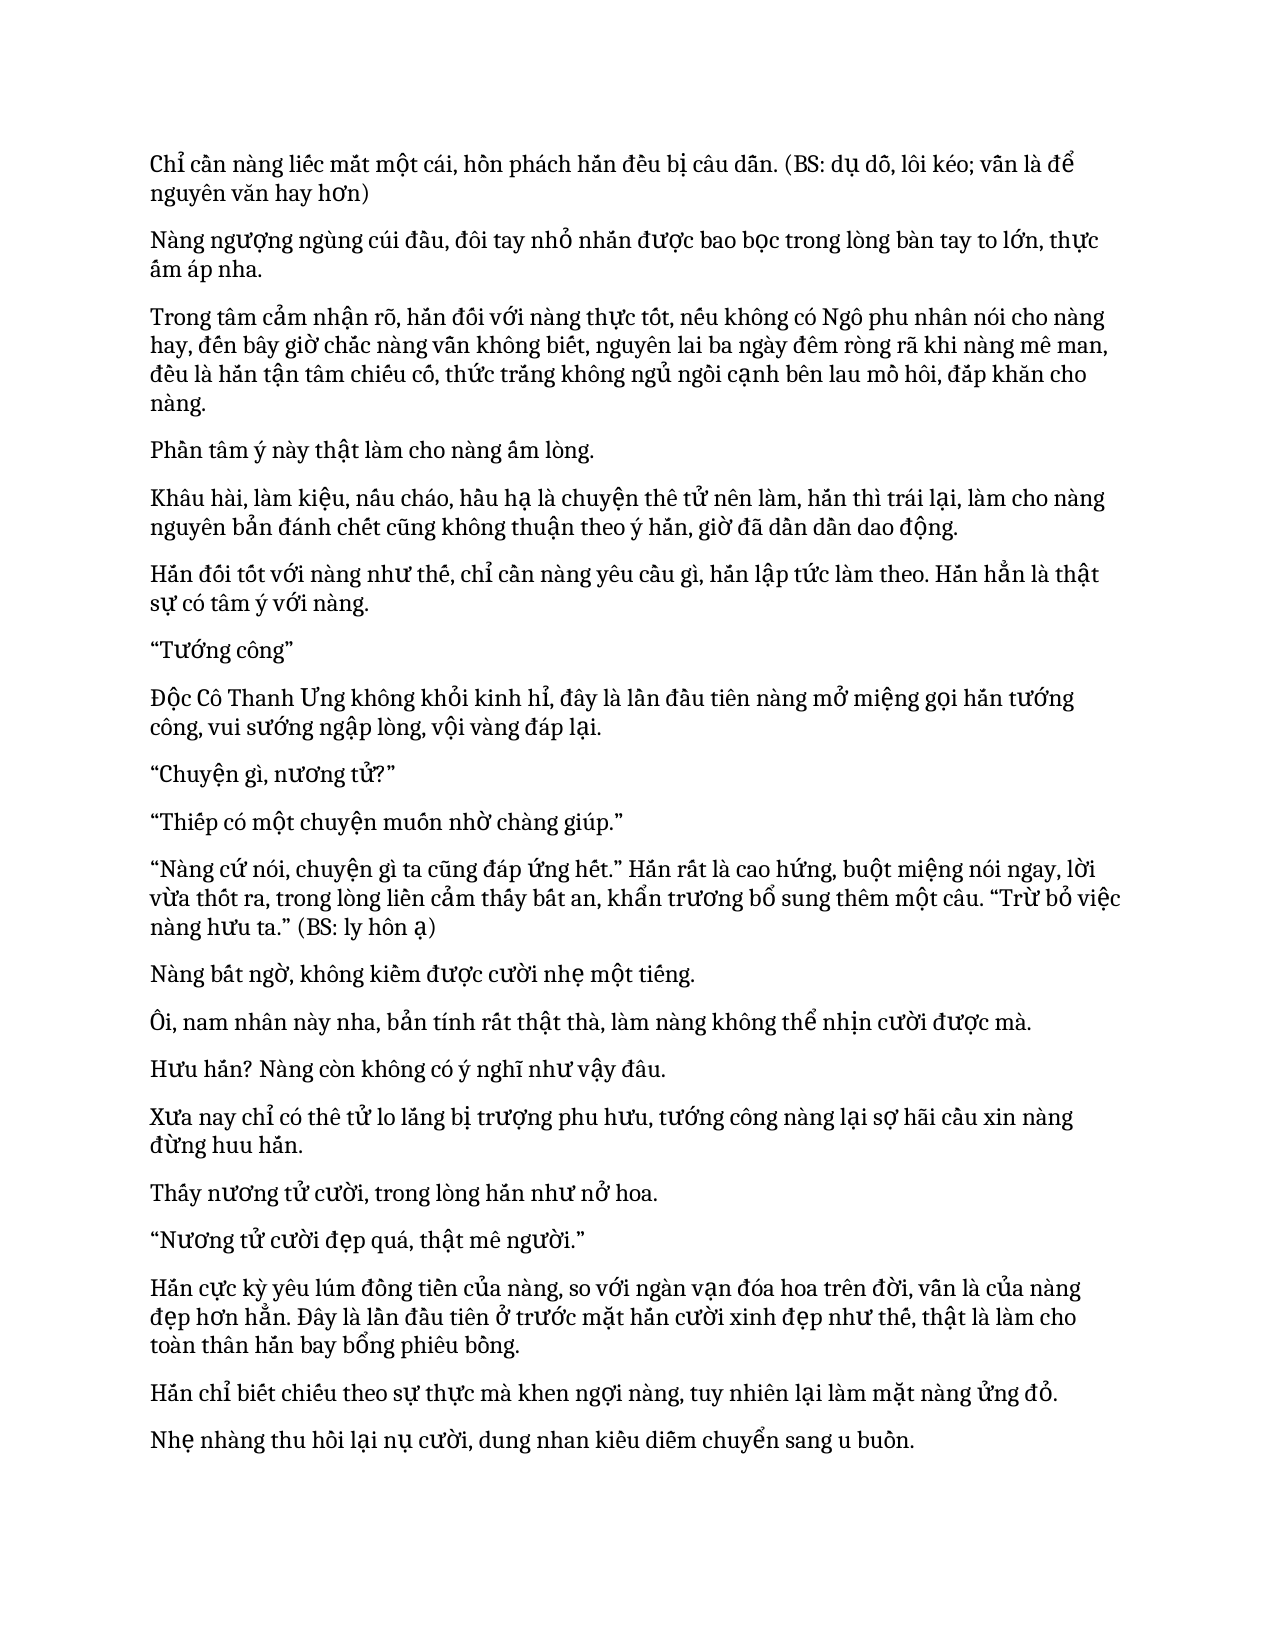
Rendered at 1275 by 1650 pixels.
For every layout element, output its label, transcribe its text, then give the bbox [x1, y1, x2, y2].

text “Thiếp có một chuyện muốn nhờ chàng giúp.” [150, 807, 1125, 836]
text Hưu hắn? Nàng còn không có ý nghĩ như vậy đâu. [150, 1055, 1125, 1084]
text Khâu hài, làm kiệu, nấu cháo, hầu hạ là chuyện thê tử nên làm, hắn thì trái lại, làm cho nàng nguyên bản đánh chết cũng không thuận theo ý hắn, giờ đã dần dần dao động. [150, 484, 1125, 541]
text Thấy nương tử cười, trong lòng hắn như nở hoa. [150, 1179, 1125, 1207]
text Độc Cô Thanh Ưng không khỏi kinh hỉ, đây là lần đầu tiên nàng mở miệng gọi hắn tướng công, vui sướng ngập lòng, vội vàng đáp lại. [150, 684, 1125, 741]
text “Nương tử cười đẹp quá, thật mê người.” [150, 1226, 1125, 1255]
text Nhẹ nhàng thu hồi lại nụ cười, dung nhan kiều diễm chuyển sang u buồn. [150, 1426, 1125, 1455]
text Hắn chỉ biết chiếu theo sự thực mà khen ngợi nàng, tuy nhiên lại làm mặt nàng ửng đỏ. [150, 1379, 1125, 1407]
text “Tướng công” [150, 636, 1125, 665]
text Nàng ngượng ngùng cúi đầu, đôi tay nhỏ nhắn được bao bọc trong lòng bàn tay to lớn, thực ấm áp nha. [150, 226, 1125, 284]
text Chỉ cần nàng liếc mắt một cái, hồn phách hắn đều bị câu dẫn. (BS: dụ dỗ, lôi kéo; vẫn là để nguyên văn hay hơn) [150, 150, 1125, 207]
text Phần tâm ý này thật làm cho nàng ấm lòng. [150, 436, 1125, 465]
text “Chuyện gì, nương tử?” [150, 760, 1125, 789]
text Xưa nay chỉ có thê tử lo lắng bị trượng phu hưu, tướng công nàng lại sợ hãi cầu xin nàng đừng huu hắn. [150, 1102, 1125, 1160]
text Hắn đối tốt với nàng như thế, chỉ cần nàng yêu cầu gì, hắn lập tức làm theo. Hắn hẳn là thật sự có tâm ý với nàng. [150, 560, 1125, 617]
text “Nàng cứ nói, chuyện gì ta cũng đáp ứng hết.” Hắn rất là cao hứng, buột miệng nói ngay, lời vừa thốt ra, trong lòng liền cảm thấy bất an, khẩn trương bổ sung thêm một câu. “Trừ bỏ việc nàng hưu ta.” (BS: ly hôn ạ) [150, 855, 1125, 941]
text Nàng bất ngờ, không kiềm được cười nhẹ một tiếng. [150, 960, 1125, 989]
text Trong tâm cảm nhận rõ, hắn đối với nàng thực tốt, nếu không có Ngô phu nhân nói cho nàng hay, đến bây giờ chắc nàng vẫn không biết, nguyên lai ba ngày đêm ròng rã khi nàng mê man, đều là hắn tận tâm chiếu cố, thức trắng không ngủ ngồi cạnh bên lau mồ hôi, đắp khăn cho nàng. [150, 302, 1125, 417]
text Ôi, nam nhân này nha, bản tính rất thật thà, làm nàng không thể nhịn cười được mà. [150, 1007, 1125, 1036]
text Hắn cực kỳ yêu lúm đồng tiền của nàng, so với ngàn vạn đóa hoa trên đời, vẫn là của nàng đẹp hơn hẳn. Đây là lần đầu tiên ở trước mặt hắn cười xinh đẹp như thế, thật là làm cho toàn thân hắn bay bổng phiêu bồng. [150, 1274, 1125, 1360]
